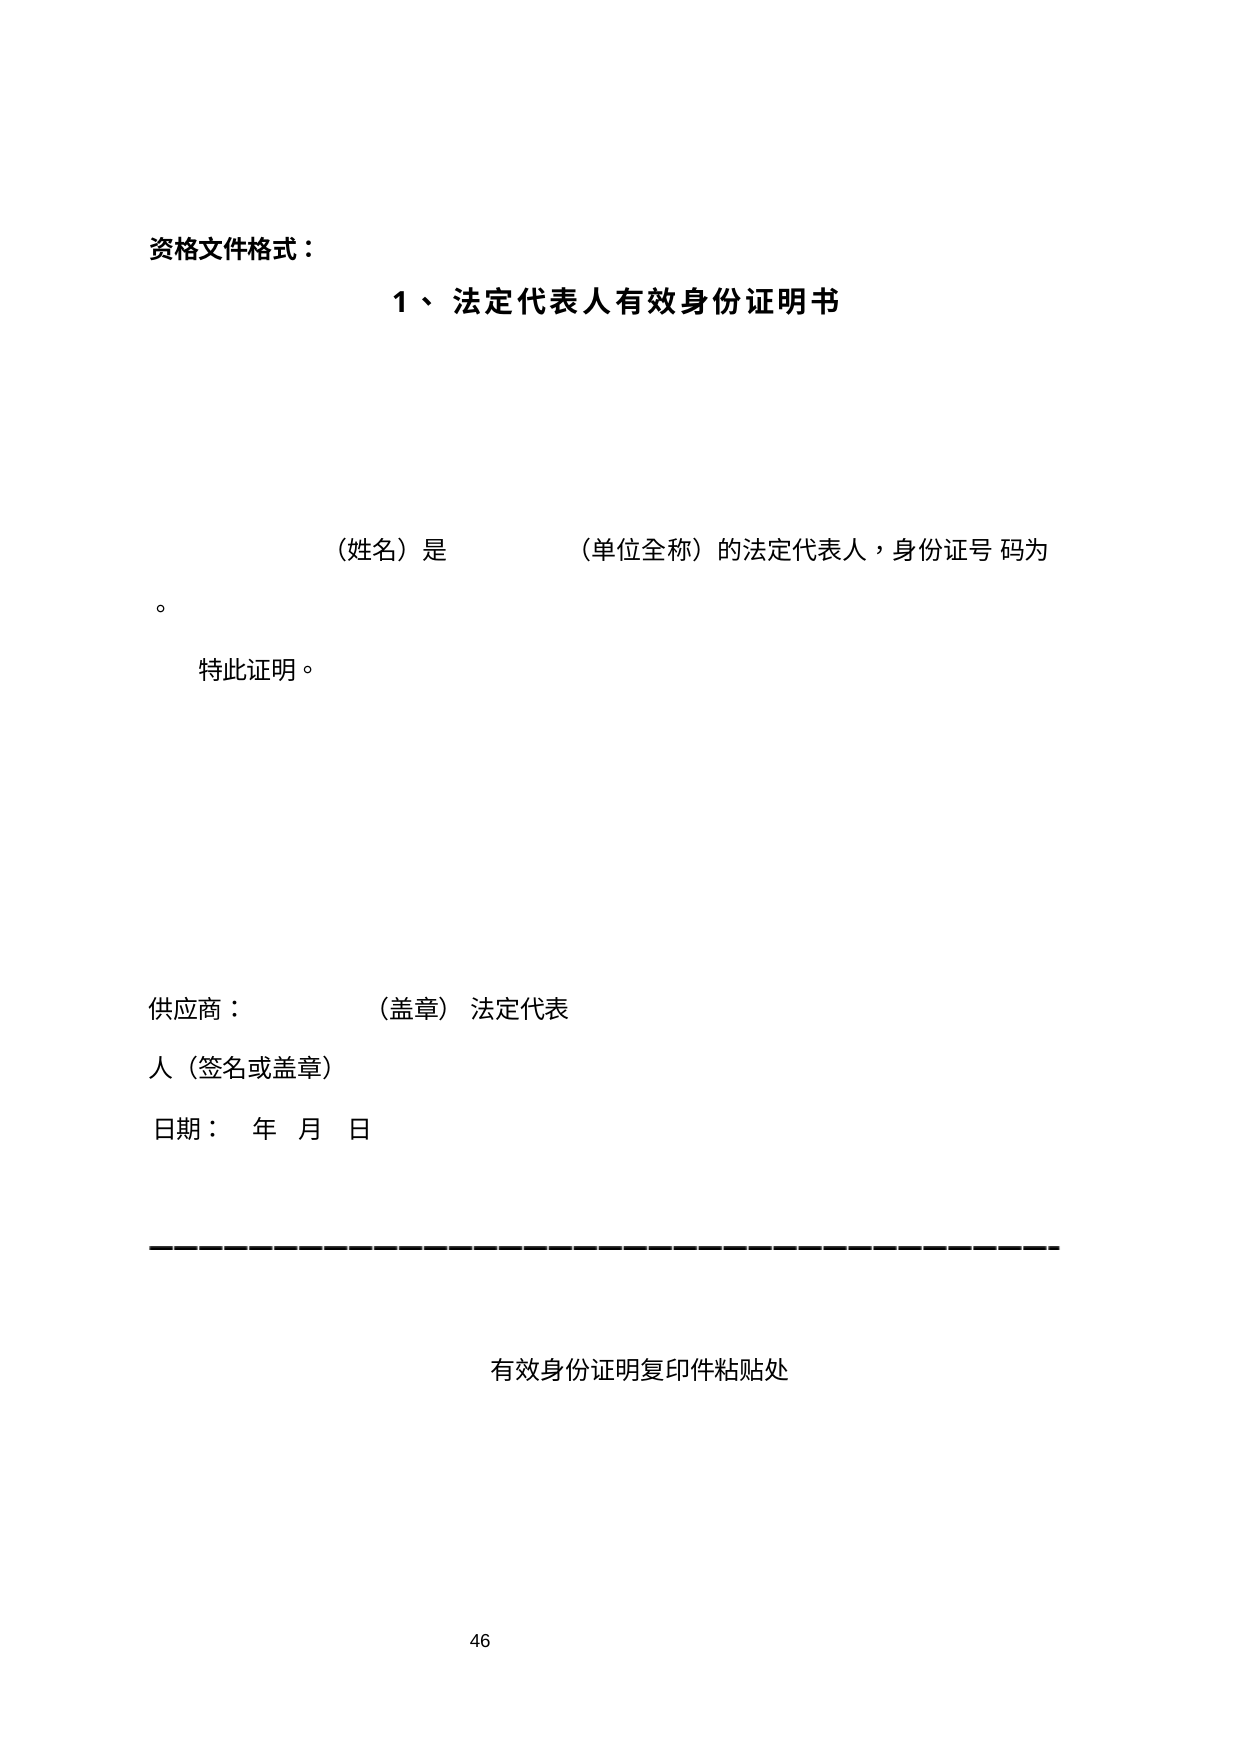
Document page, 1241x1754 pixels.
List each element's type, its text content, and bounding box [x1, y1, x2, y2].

text 日期： 年 月 日 [153, 1113, 1091, 1144]
text 资格文件格式： [149, 233, 1091, 264]
text 供应商： （盖章） 法定代表人（签名或盖章） [148, 992, 571, 1085]
text 特此证明。 [198, 655, 1091, 686]
text （姓名）是 （单位全称）的法定代表人，身份证号 码为 。 [148, 533, 1091, 626]
text 有效身份证明复印件粘贴处 [491, 1354, 1091, 1385]
picture [148, 1246, 1060, 1250]
text 1、 法定代表人有效身份证明书 [392, 284, 1091, 320]
